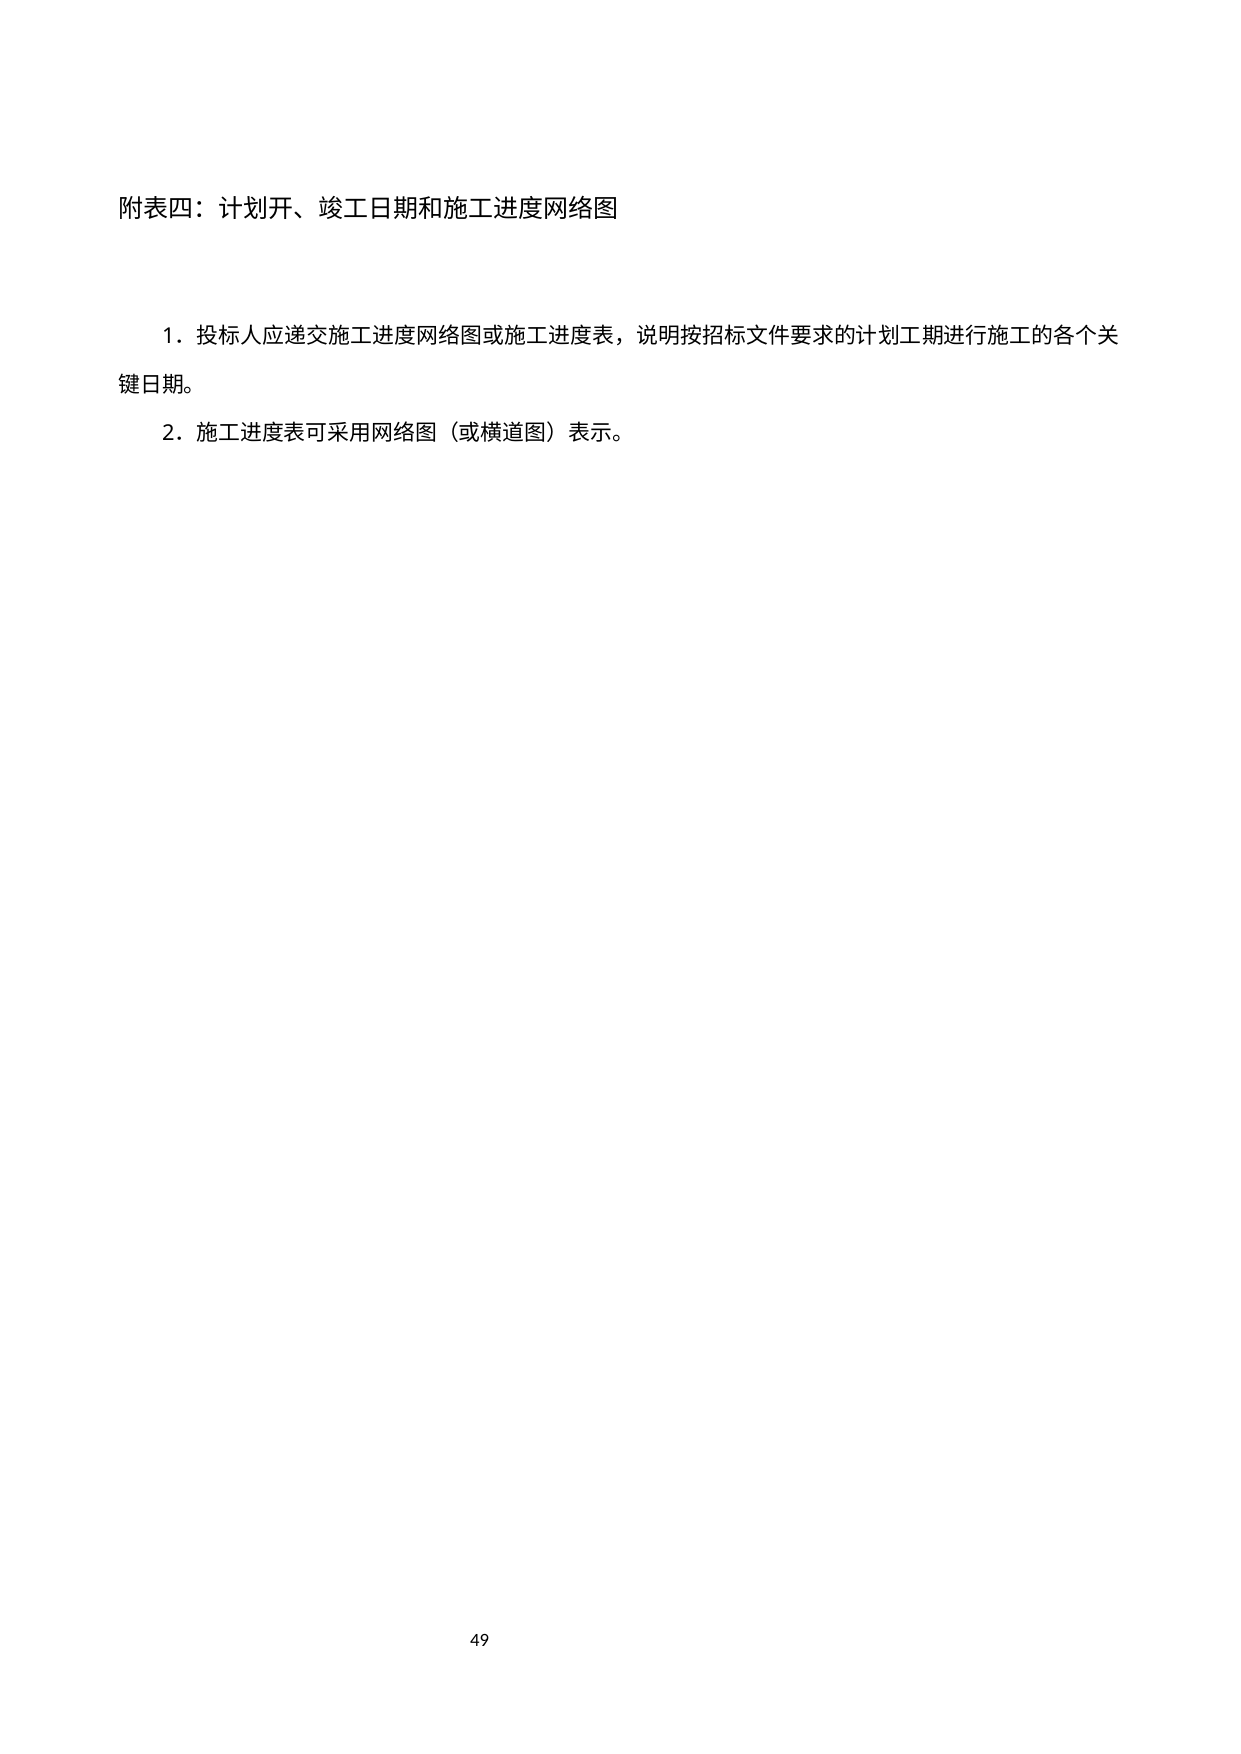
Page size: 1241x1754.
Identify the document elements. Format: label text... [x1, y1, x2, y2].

text 2．施工进度表可采用网络图（或横道图）表示。 [118, 414, 1122, 447]
subtitle 附表四：计划开、竣工日期和施工进度网络图 [118, 174, 1122, 239]
text 1．投标人应递交施工进度网络图或施工进度表，说明按招标文件要求的计划工期进行施工的各个关键日期。 [118, 317, 1122, 399]
